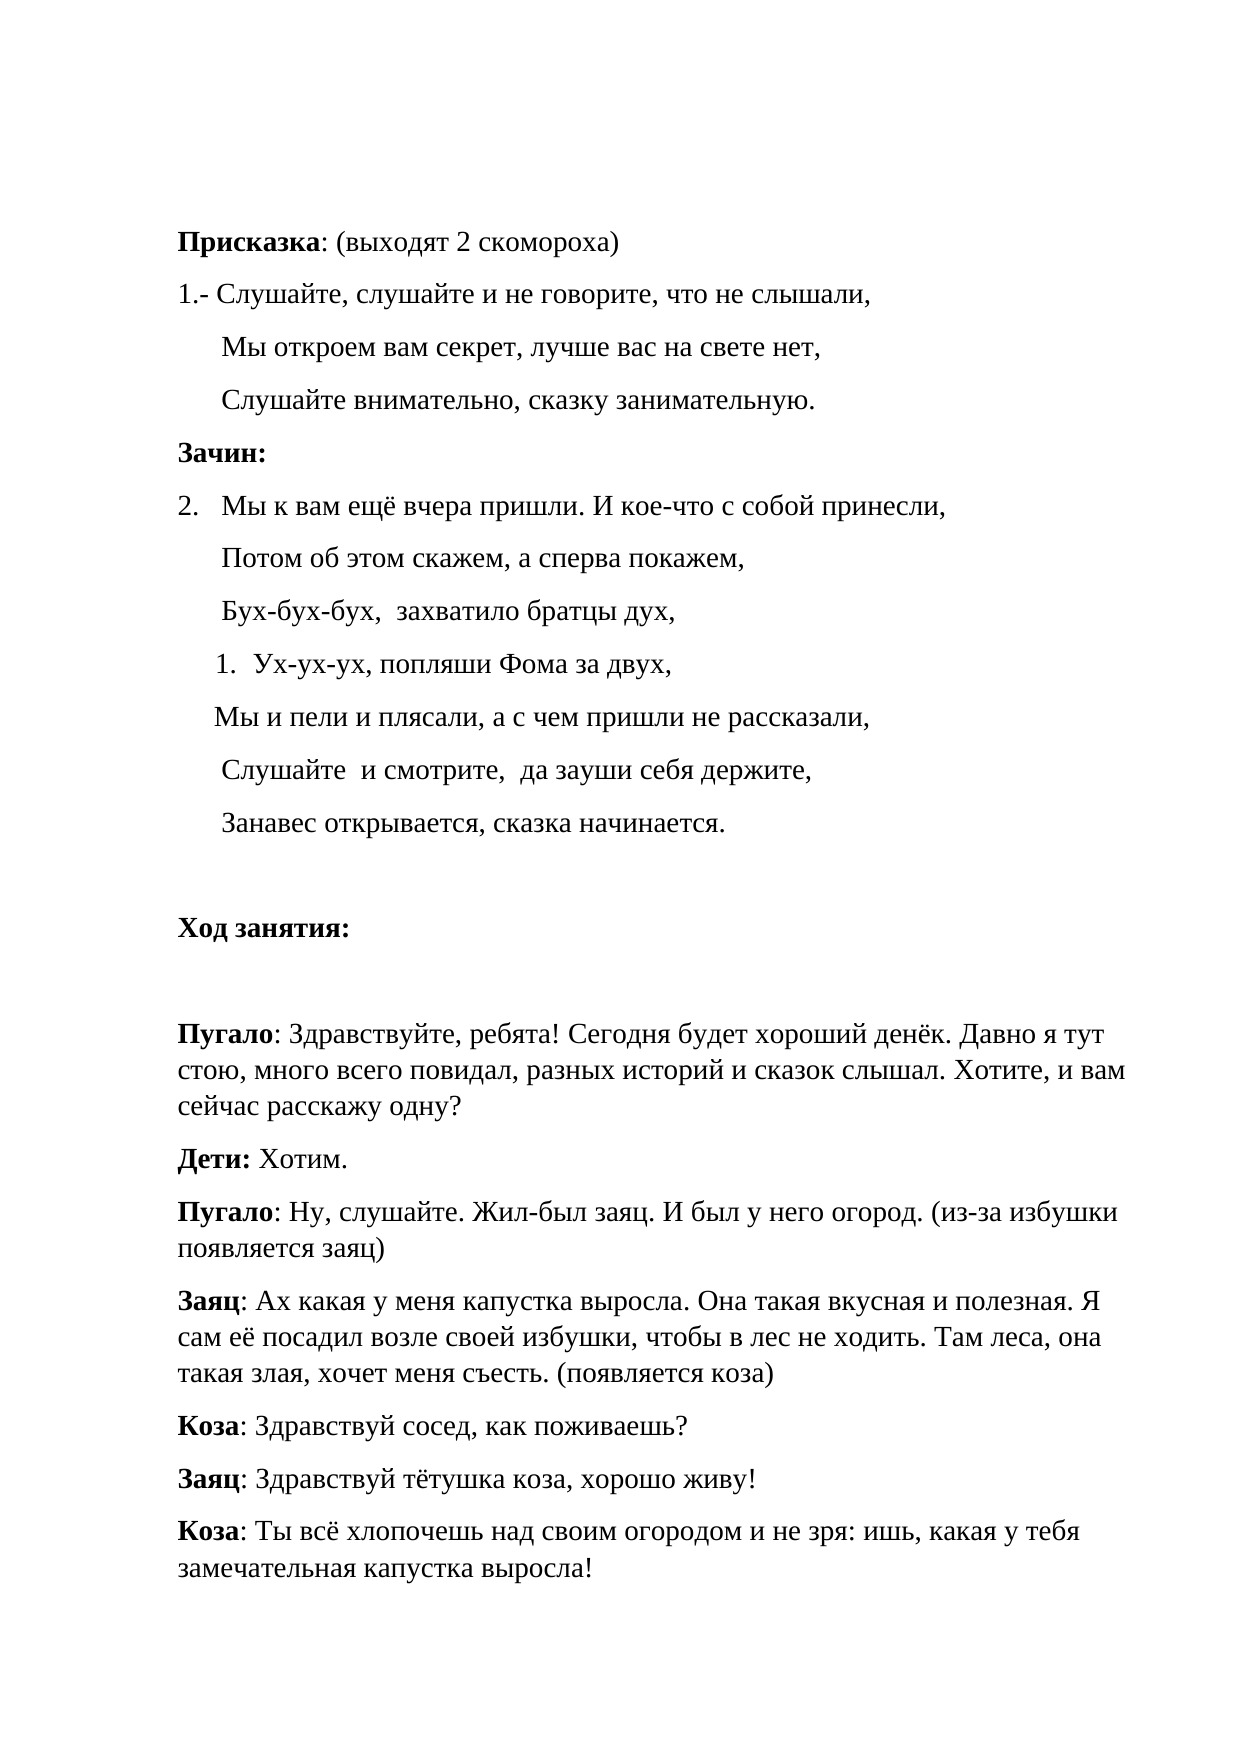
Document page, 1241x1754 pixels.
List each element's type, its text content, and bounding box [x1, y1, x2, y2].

text Дети: Хотим. [177, 1141, 1152, 1174]
text Потом об этом скажем, а сперва покажем, [177, 541, 1152, 574]
text Пугало: Ну, слушайте. Жил-был заяц. И был у него огород. (из-за избушки появляется заяц) [177, 1194, 1152, 1263]
text Слушайте внимательно, сказку занимательную. [177, 382, 1152, 416]
text 2. Мы к вам ещё вчера пришли. И кое-что с собой принесли, [177, 488, 1152, 521]
text Присказка: (выходят 2 скомороха) [177, 224, 1152, 257]
text Ход занятия: [177, 910, 1152, 944]
text Слушайте и смотрите, да зауши себя держите, [177, 752, 1152, 785]
text Занавес открывается, сказка начинается. [177, 805, 1152, 838]
text 1.- Слушайте, слушайте и не говорите, что не слышали, [177, 277, 1152, 310]
text Мы и пели и плясали, а с чем пришли не рассказали, [177, 699, 1152, 733]
text Зачин: [177, 435, 1152, 468]
text Бух-бух-бух, захватило братцы дух, [177, 593, 1152, 627]
text Мы откроем вам секрет, лучше вас на свете нет, [177, 329, 1152, 363]
text Коза: Здравствуй сосед, как поживаешь? [177, 1408, 1152, 1441]
text Заяц: Здравствуй тётушка коза, хорошо живу! [177, 1461, 1152, 1494]
list Ух-ух-ух, попляши Фома за двух, [215, 646, 1152, 680]
text Пугало: Здравствуйте, ребята! Сегодня будет хороший денёк. Давно я тут стою, много всего повидал, разных историй и сказок слышал. Хотите, и вам сейчас расскажу одну? [177, 1016, 1152, 1122]
text Коза: Ты всё хлопочешь над своим огородом и не зря: ишь, какая у тебя замечательная капустка выросла! [177, 1513, 1152, 1583]
text Заяц: Ах какая у меня капустка выросла. Она такая вкусная и полезная. Я сам её посадил возле своей избушки, чтобы в лес не ходить. Там леса, она такая злая, хочет меня съесть. (появляется коза) [177, 1283, 1152, 1389]
